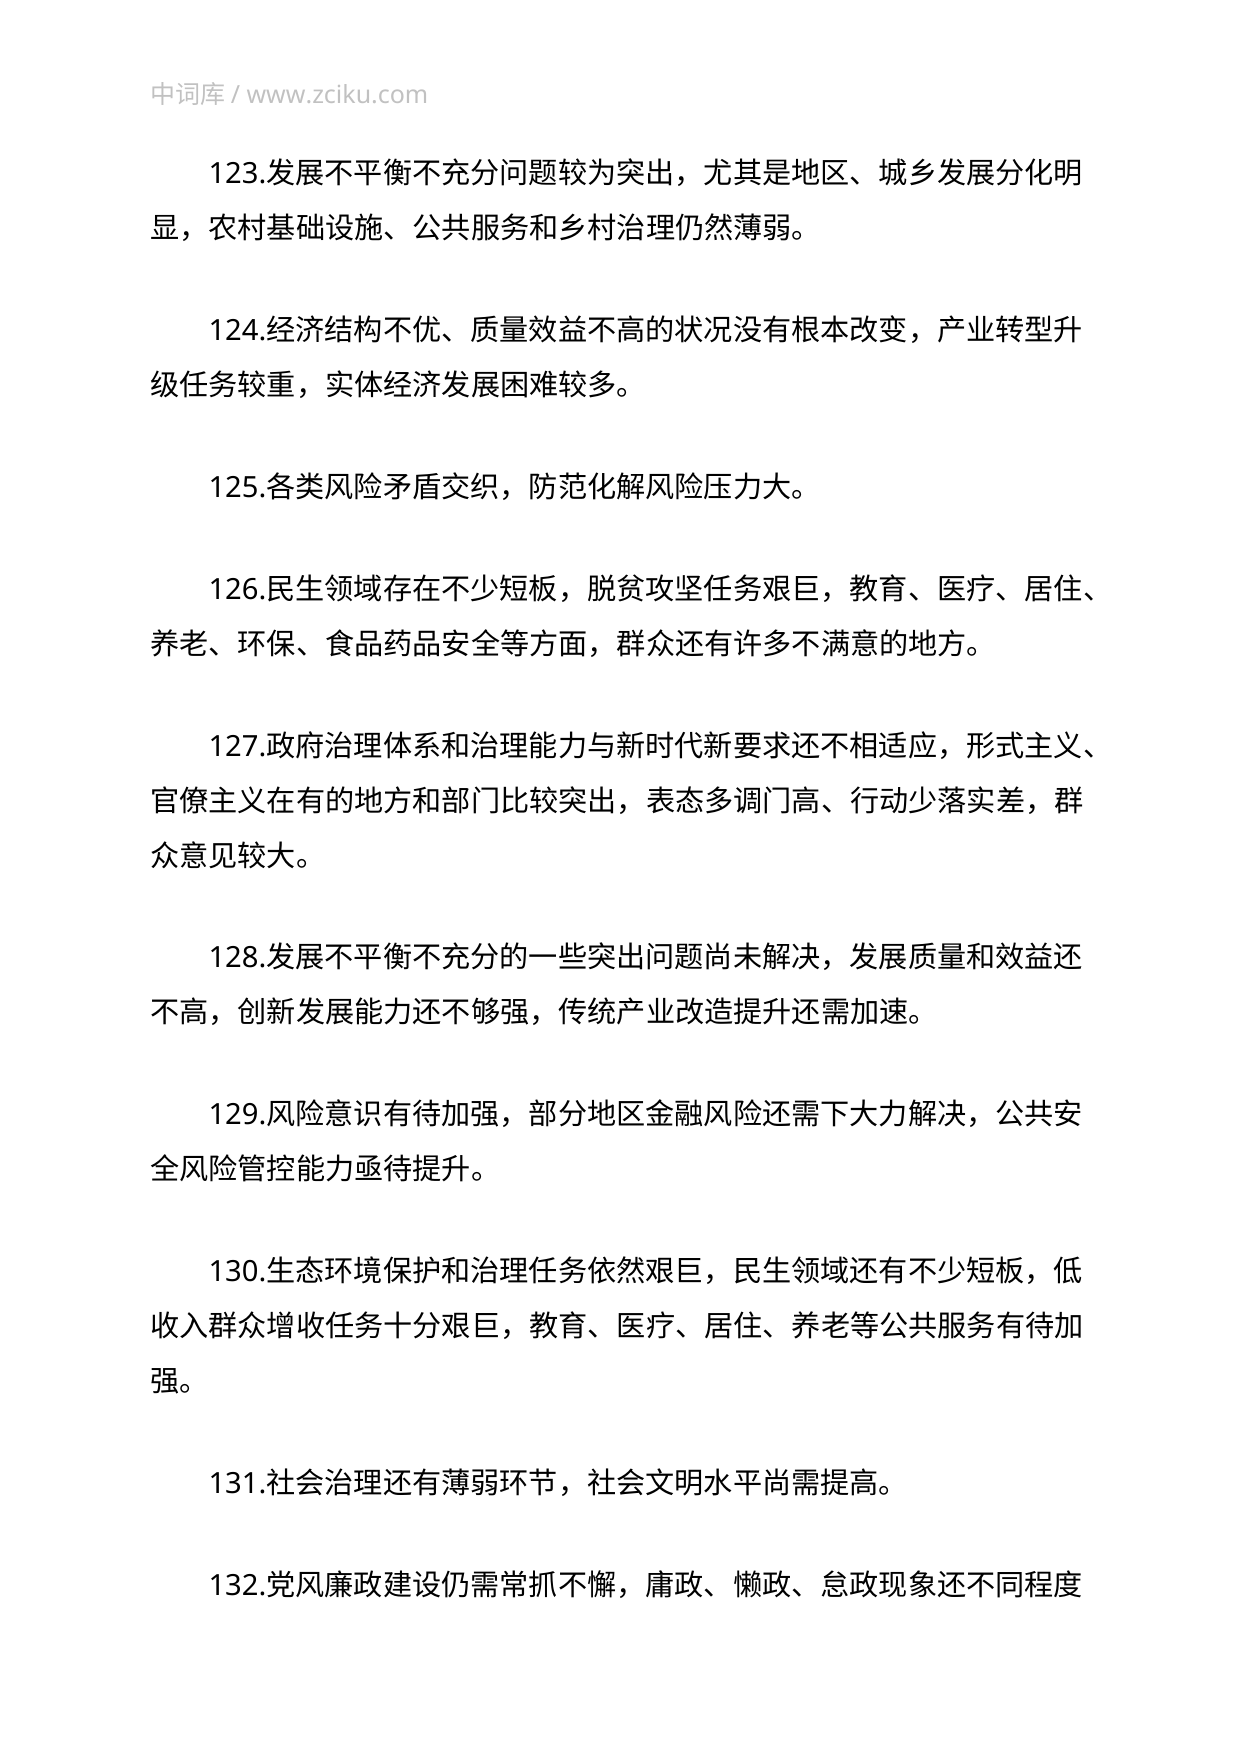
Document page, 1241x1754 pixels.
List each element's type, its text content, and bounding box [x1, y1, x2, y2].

text 131.社会治理还有薄弱环节，社会文明水平尚需提高。 [150, 1459, 1090, 1502]
text 128.发展不平衡不充分的一些突出问题尚未解决，发展质量和效益还不高，创新发展能力还不够强，传统产业改造提升还需加速。 [150, 934, 1090, 1031]
text 125.各类风险矛盾交织，防范化解风险压力大。 [150, 463, 1090, 506]
text 124.经济结构不优、质量效益不高的状况没有根本改变，产业转型升级任务较重，实体经济发展困难较多。 [150, 307, 1090, 404]
text 126.民生领域存在不少短板，脱贫攻坚任务艰巨，教育、医疗、居住、养老、环保、食品药品安全等方面，群众还有许多不满意的地方。 [150, 566, 1090, 663]
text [150, 1561, 1090, 1603]
text 130.生态环境保护和治理任务依然艰巨，民生领域还有不少短板，低收入群众增收任务十分艰巨，教育、医疗、居住、养老等公共服务有待加强。 [150, 1247, 1090, 1400]
text 123.发展不平衡不充分问题较为突出，尤其是地区、城乡发展分化明显，农村基础设施、公共服务和乡村治理仍然薄弱。 [150, 150, 1090, 247]
text 127.政府治理体系和治理能力与新时代新要求还不相适应，形式主义、官僚主义在有的地方和部门比较突出，表态多调门高、行动少落实差，群众意见较大。 [150, 722, 1090, 874]
text 129.风险意识有待加强，部分地区金融风险还需下大力解决，公共安全风险管控能力亟待提升。 [150, 1091, 1090, 1188]
